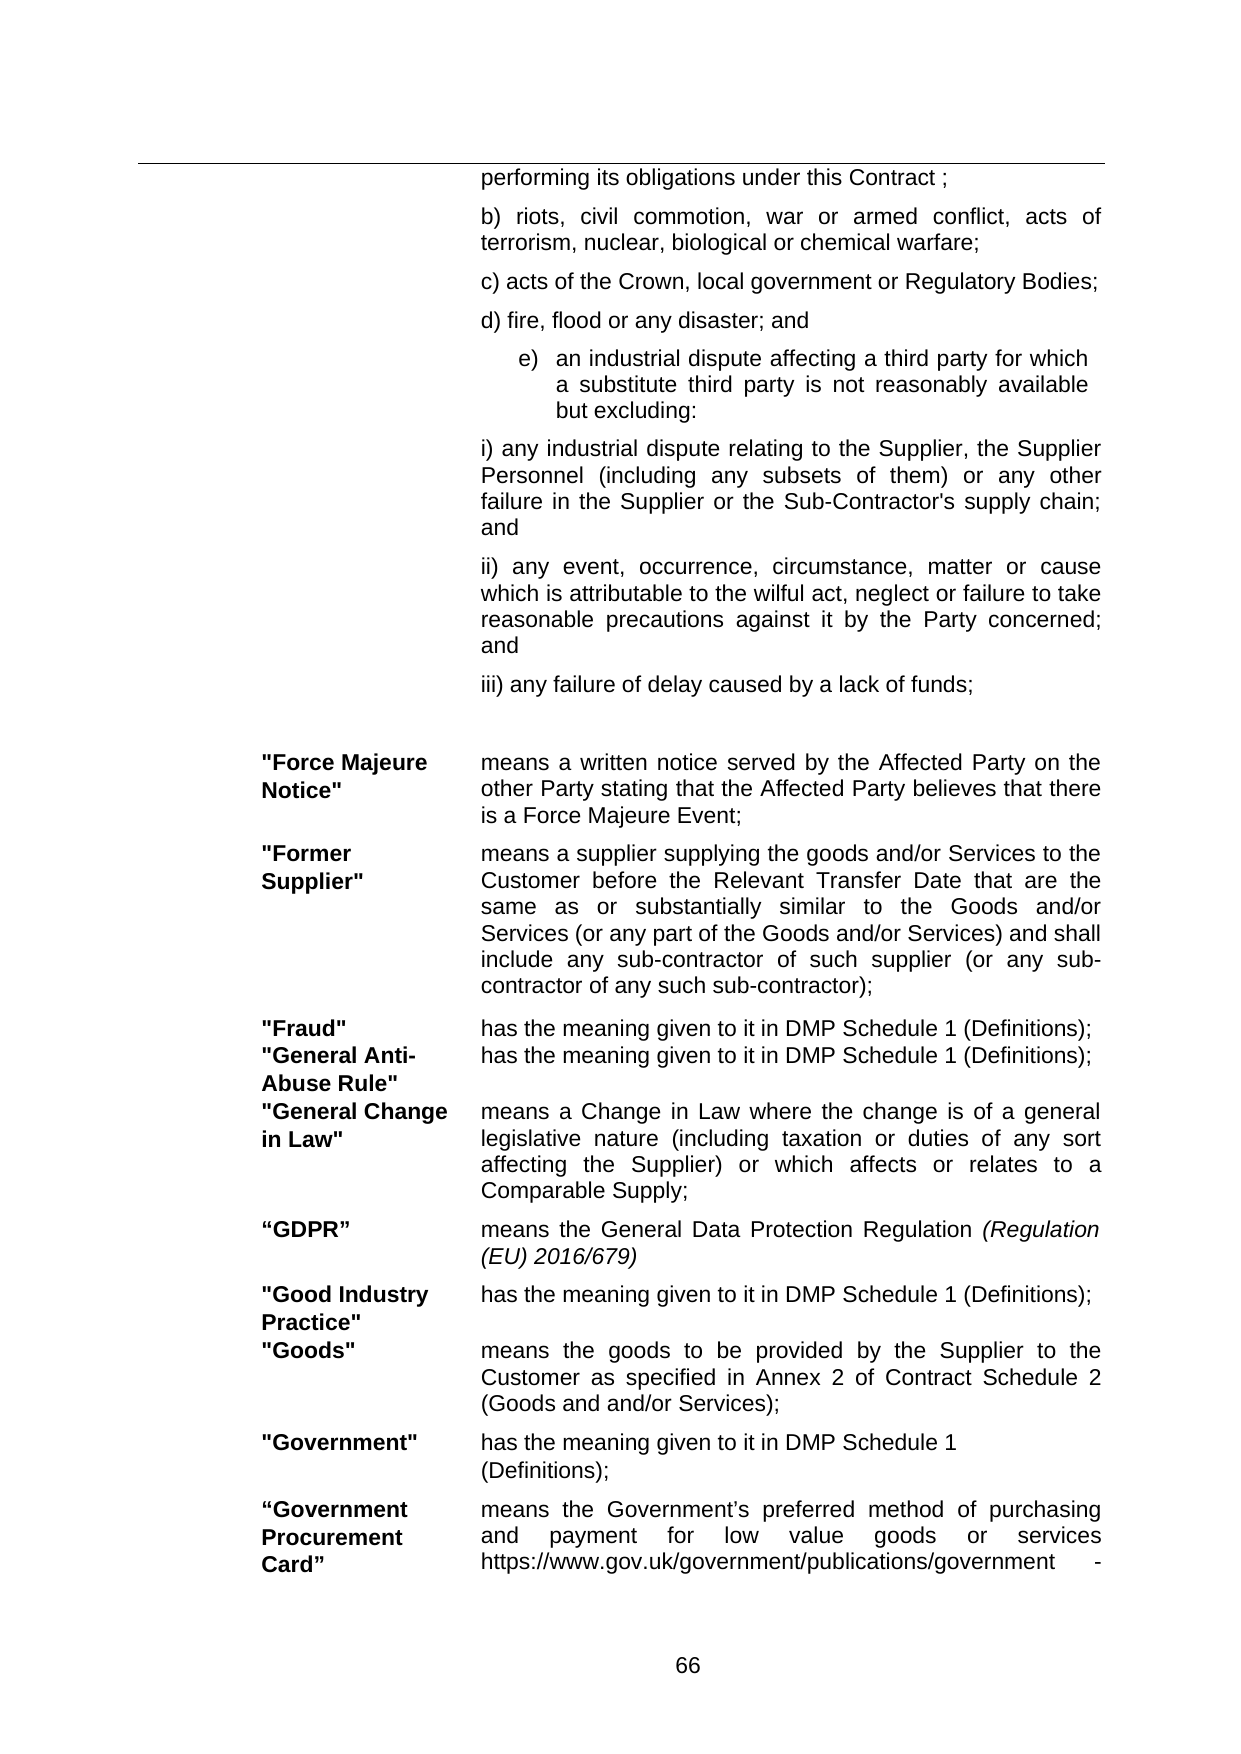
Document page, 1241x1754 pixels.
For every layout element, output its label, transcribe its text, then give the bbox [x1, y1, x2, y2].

table_cell "General Anti-Abuse Rule" [250, 1043, 469, 1098]
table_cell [469, 150, 1113, 749]
table_cell “GDPR” [250, 1216, 469, 1281]
table_cell "Force Majeure Notice" [250, 749, 469, 840]
table_cell "General Change in Law" [250, 1098, 469, 1216]
table_cell means a written notice served by the Affected Party on the other Party stating that the Affected Party believes that there is a Force Majeure Event; [469, 749, 1113, 840]
table_cell "Government" [250, 1429, 469, 1496]
table_cell means a supplier supplying the goods and/or Services to the Customer before the Relevant Transfer Date that are the same as or substantially similar to the Goods and/or Services (or any part of the Goods and/or Services) and shall include any sub-contractor of such supplier (or any sub-contractor of any such sub-contractor); [469, 840, 1113, 1014]
table_cell has the meaning given to it in DMP Schedule 1 (Definitions); [469, 1015, 1113, 1042]
table_cell "Goods" [250, 1337, 469, 1429]
table_cell means the goods to be provided by the Supplier to the Customer as specified in Annex 2 of Contract Schedule 2 (Goods and and/or Services); [469, 1337, 1113, 1429]
table_cell has the meaning given to it in DMP Schedule 1 (Definitions); [469, 1043, 1113, 1098]
table_cell means a Change in Law where the change is of a general legislative nature (including taxation or duties of any sort affecting the Supplier) or which affects or relates to a Comparable Supply; [469, 1098, 1113, 1216]
table_cell "Former Supplier" [250, 840, 469, 1014]
table_cell "Good Industry Practice" [250, 1281, 469, 1337]
table_cell "Force Majeure" [250, 150, 469, 749]
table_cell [469, 1496, 1113, 1579]
table_cell "Fraud" [250, 1015, 469, 1042]
table_cell has the meaning given to it in DMP Schedule 1 (Definitions); [469, 1281, 1113, 1337]
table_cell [250, 1496, 469, 1579]
table_cell means the General Data Protection Regulation (Regulation (EU) 2016/679) [469, 1216, 1113, 1281]
table_cell has the meaning given to it in DMP Schedule 1 (Definitions); [469, 1429, 1113, 1496]
